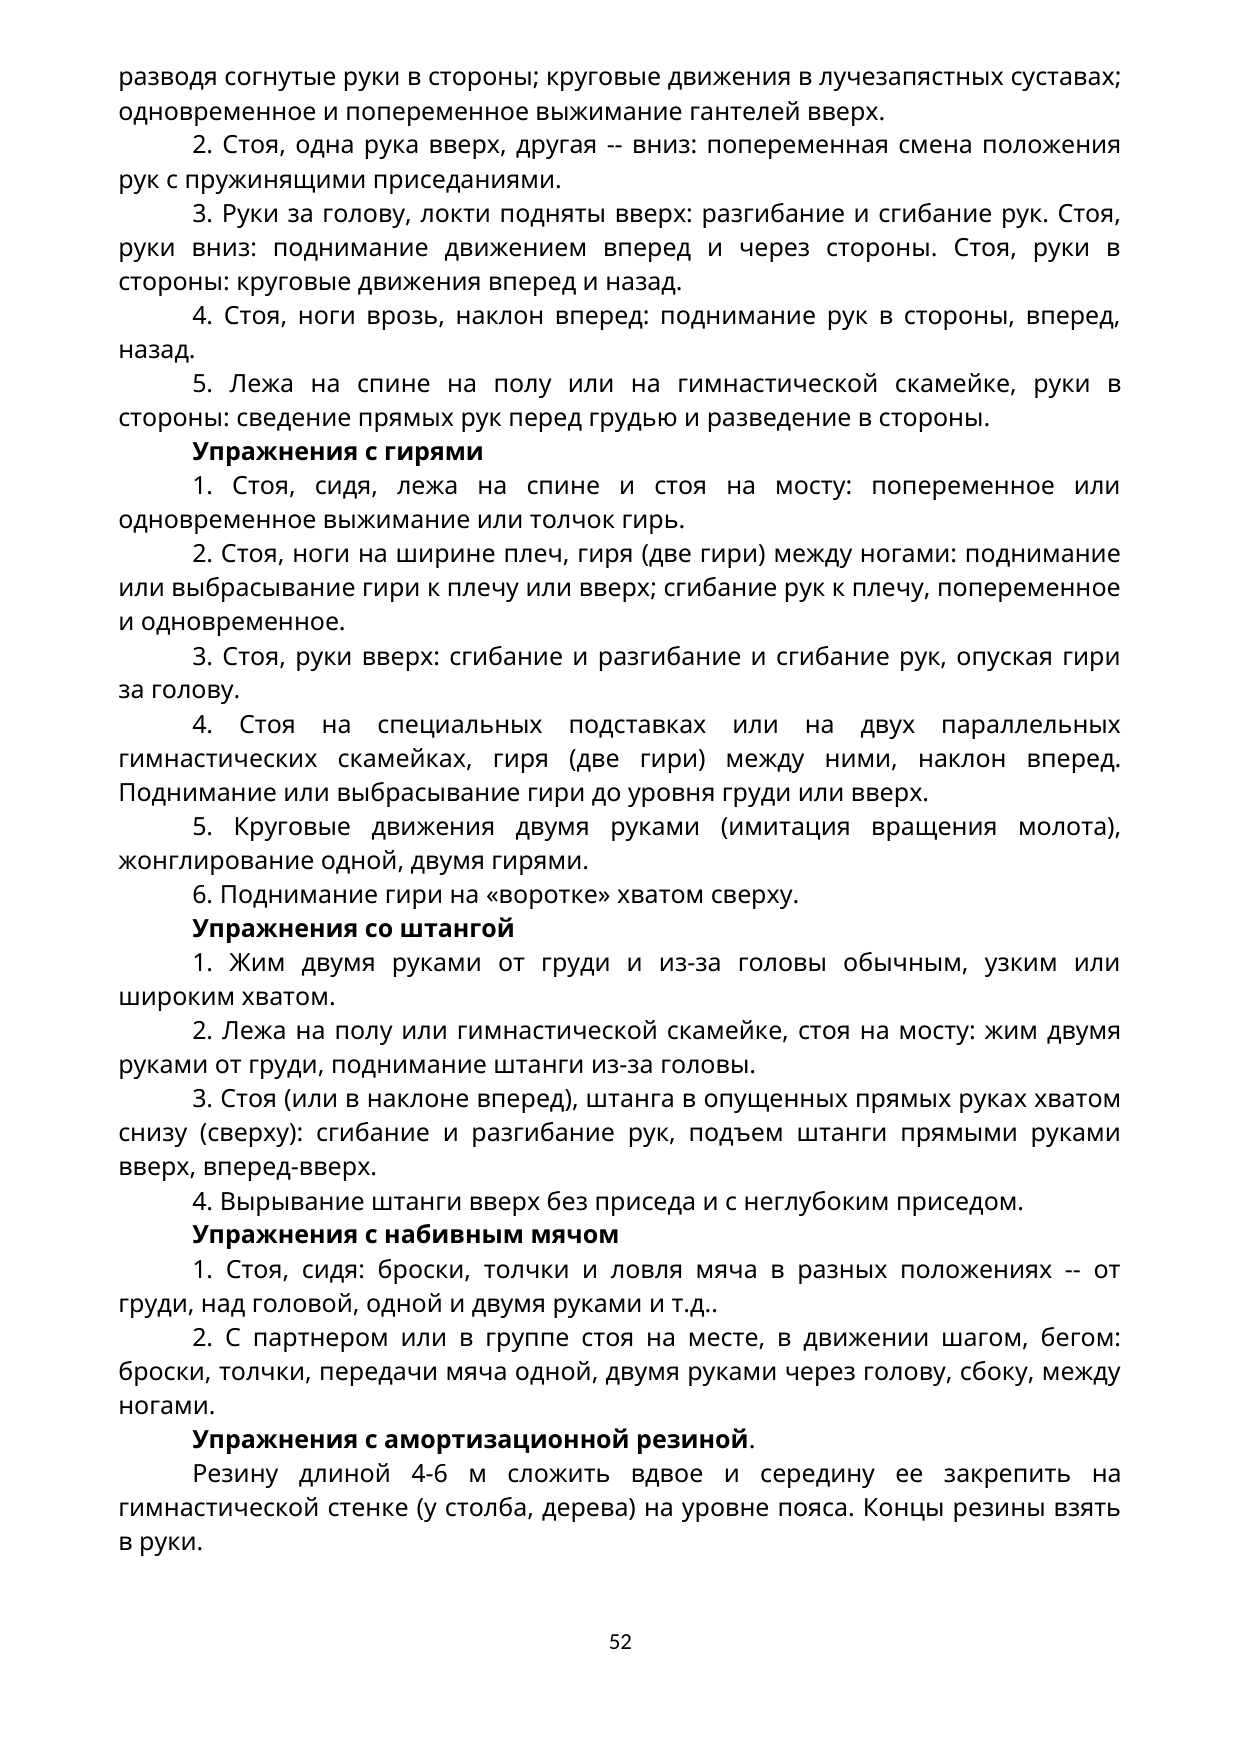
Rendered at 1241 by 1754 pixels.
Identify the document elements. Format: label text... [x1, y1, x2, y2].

text 5. Лежа на спине на полу или на гимнастической скамейке, руки в стороны: сведение прямых рук перед грудью и разведение в стороны. [118, 366, 1122, 434]
text 2. С партнером или в группе стоя на месте, в движении шагом, бегом: броски, толчки, передачи мяча одной, двумя руками через голову, сбоку, между ногами. [118, 1319, 1122, 1422]
text Упражнения с гирями [118, 434, 1122, 468]
text Упражнения с набивным мячом [118, 1217, 1122, 1251]
text 2. Стоя, ноги на ширине плеч, гиря (две гири) между ногами: поднимание или выбрасывание гири к плечу или вверх; сгибание рук к плечу, попеременное и одновременное. [118, 536, 1122, 638]
text 3. Руки за голову, локти подняты вверх: разгибание и сгибание рук. Стоя, руки вниз: поднимание движением вперед и через стороны. Стоя, руки в стороны: круговые движения вперед и назад. [118, 195, 1122, 297]
text 2. Стоя, одна рука вверх, другая -- вниз: попеременная смена положения рук с пружинящими приседаниями. [118, 127, 1122, 195]
text 6. Поднимание гири на «воротке» хватом сверху. [118, 877, 1122, 911]
text 3. Стоя, руки вверх: сгибание и разгибание и сгибание рук, опуская гири за голову. [118, 638, 1122, 706]
text 2. Лежа на полу или гимнастической скамейке, стоя на мосту: жим двумя руками от груди, поднимание штанги из-за головы. [118, 1013, 1122, 1081]
text 4. Стоя на специальных подставках или на двух параллельных гимнастических скамейках, гиря (две гири) между ними, наклон вперед. Поднимание или выбрасывание гири до уровня груди или вверх. [118, 706, 1122, 808]
text 1. Жим двумя руками от груди и из-за головы обычным, узким или широким хватом. [118, 945, 1122, 1013]
text 4. Стоя, ноги врозь, наклон вперед: поднимание рук в стороны, вперед, назад. [118, 297, 1122, 366]
text 1. Стоя, сидя, лежа на спине и стоя на мосту: попеременное или одновременное выжимание или толчок гирь. [118, 468, 1122, 536]
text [118, 59, 1122, 127]
text Резину длиной 4-6 м сложить вдвое и середину ее закрепить на гимнастической стенке (у столба, дерева) на уровне пояса. Концы резины взять в руки. [118, 1456, 1122, 1558]
text 1. Стоя, сидя: броски, толчки и ловля мяча в разных положениях -- от груди, над головой, одной и двумя руками и т.д.. [118, 1251, 1122, 1319]
text 3. Стоя (или в наклоне вперед), штанга в опущенных прямых руках хватом снизу (сверху): сгибание и разгибание рук, подъем штанги прямыми руками вверх, вперед-вверх. [118, 1081, 1122, 1183]
text 4. Вырывание штанги вверх без приседа и с неглубоким приседом. [118, 1183, 1122, 1217]
text 5. Круговые движения двумя руками (имитация вращения молота), жонглирование одной, двумя гирями. [118, 808, 1122, 877]
text Упражнения с амортизационной резиной. [118, 1422, 1122, 1456]
text Упражнения со штангой [118, 911, 1122, 945]
